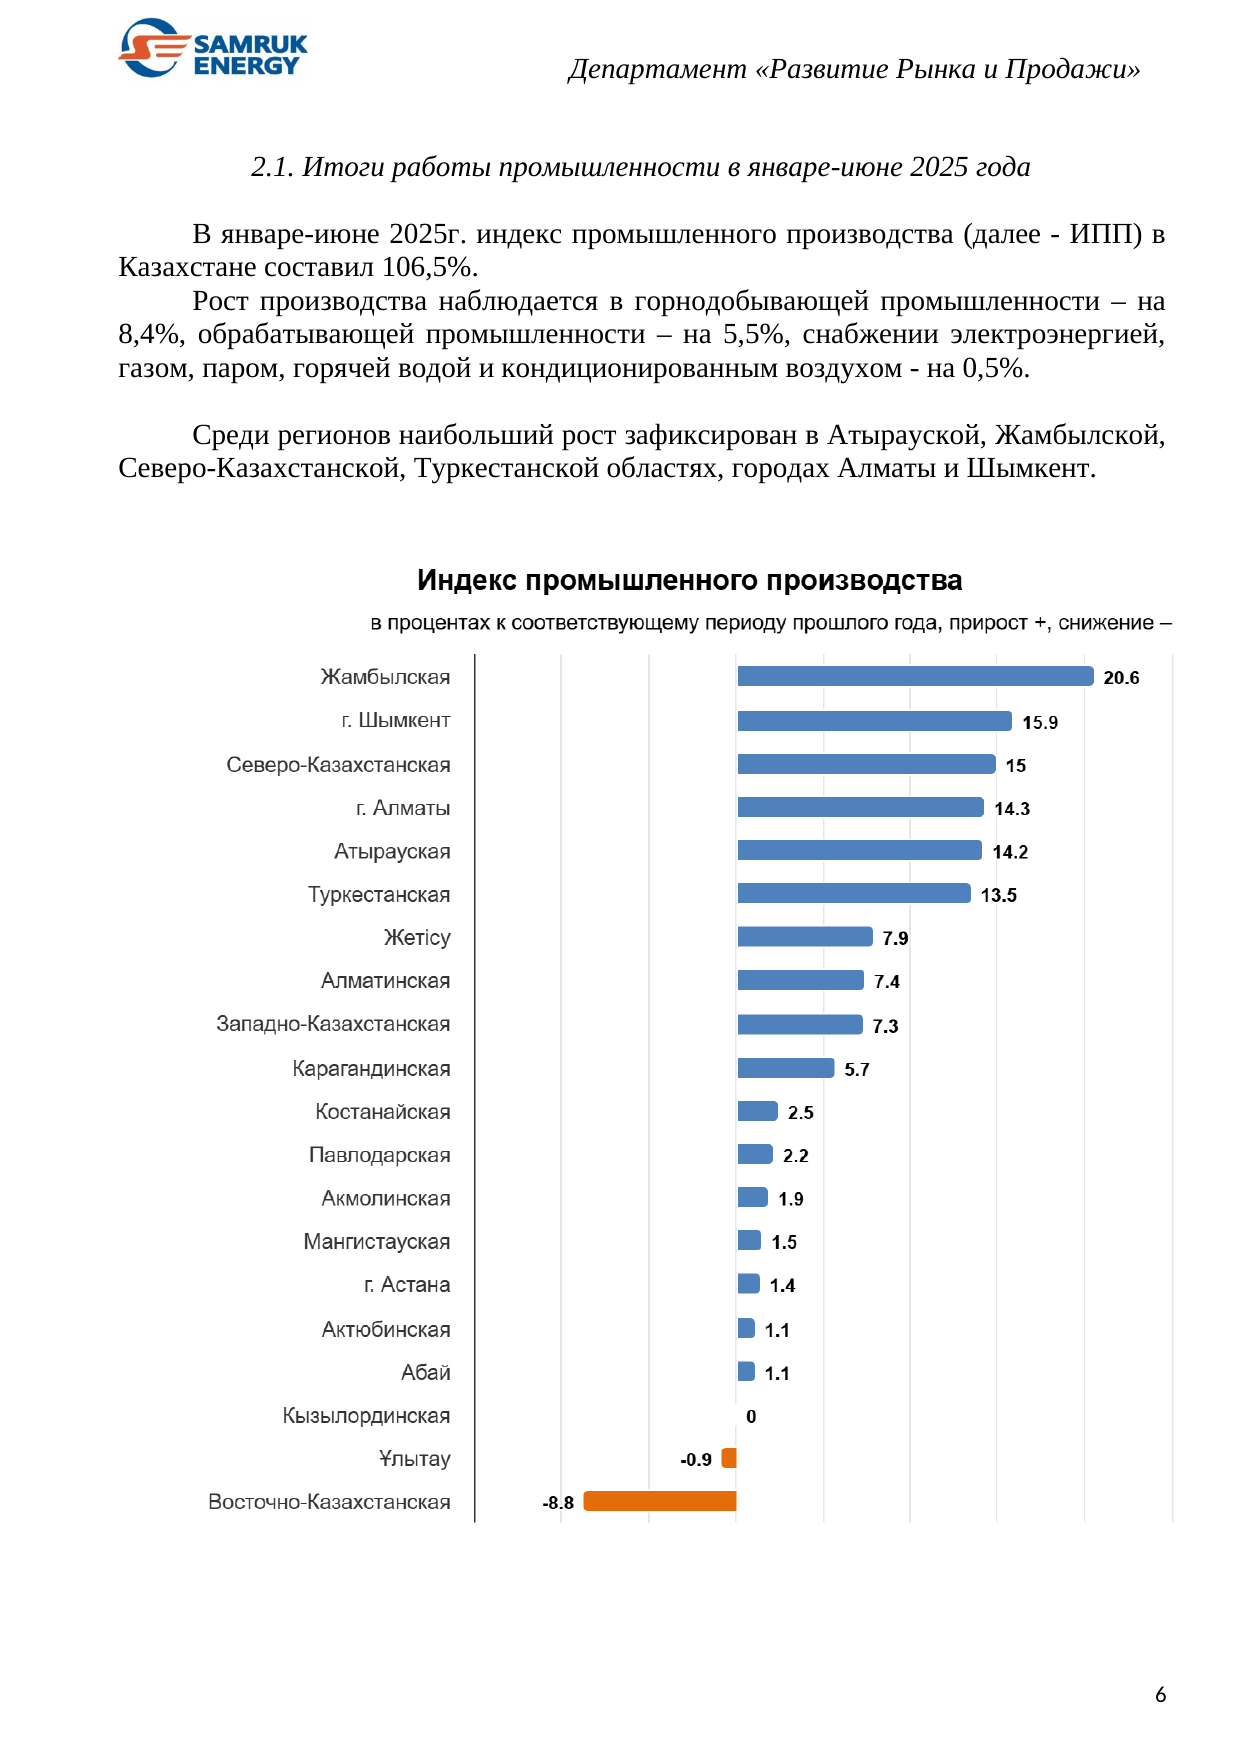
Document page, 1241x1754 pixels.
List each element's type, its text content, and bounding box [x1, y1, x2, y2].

picture [118, 17, 308, 82]
text В январе-июне 2025г. индекс промышленного производства (далее - ИПП) в Казахстане составил 106,5%. [118, 216, 1167, 283]
text Рост производства наблюдается в горнодобывающей промышленности – на 8,4%, обрабатывающей промышленности – на 5,5%, снабжении электроэнергией, газом, паром, горячей водой и кондиционированным воздухом - на 0,5%. [118, 283, 1167, 383]
subtitle 2.1. Итоги работы промышленности в январе-июне 2025 года [118, 149, 1167, 182]
picture [192, 551, 1188, 1547]
text Среди регионов наибольший рост зафиксирован в Атырауской, Жамбылской, Северо-Казахстанской, Туркестанской областях, городах Алматы и Шымкент. [118, 417, 1167, 484]
